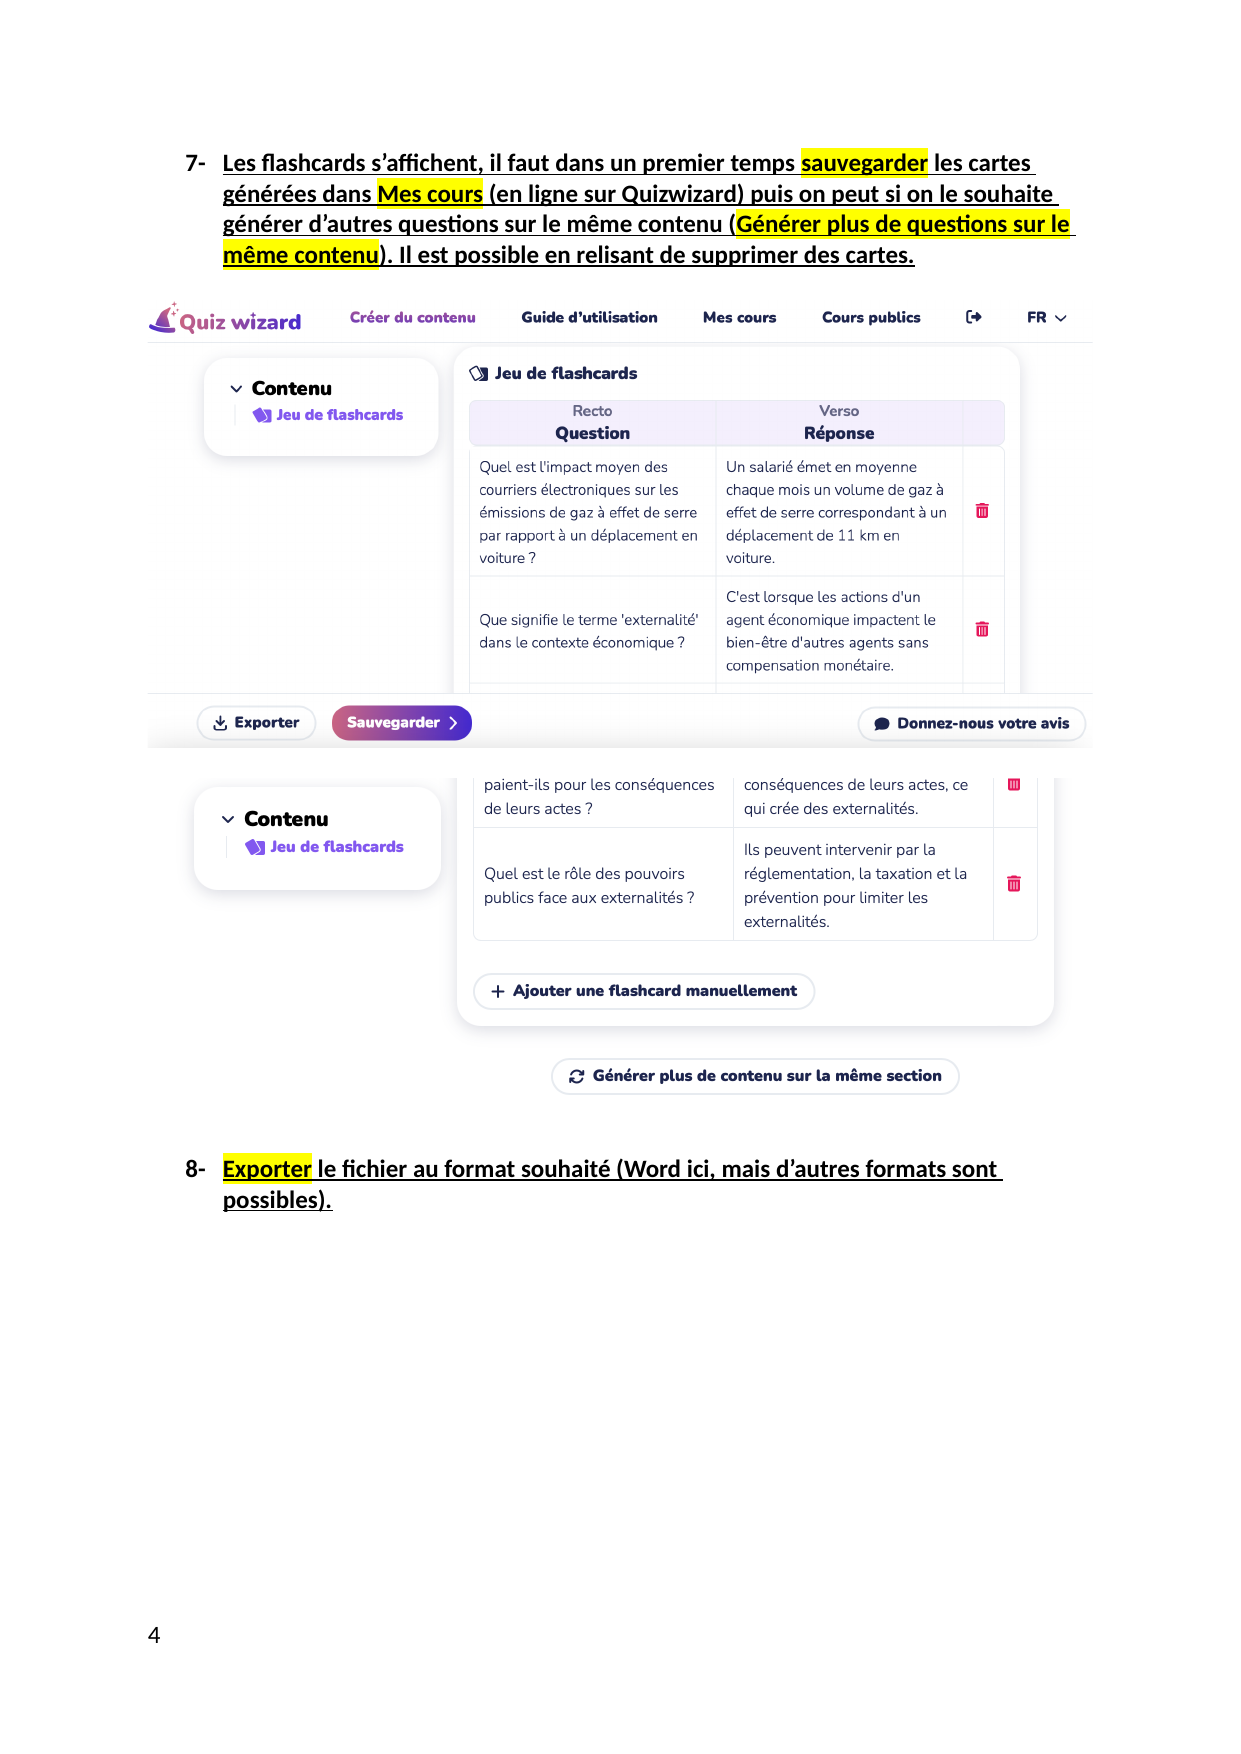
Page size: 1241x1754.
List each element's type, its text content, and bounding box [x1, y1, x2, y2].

picture [147, 300, 1093, 748]
list Les flashcards s’affichent, il faut dans un premier temps sauvegarder les cartes générées dans Mes cours (en ligne sur Quizwizard) puis on peut si on le souhaite générer d’autres questions sur le même contenu (Générer plus de questions sur le même contenu). Il est possible en relisant de supprimer des cartes. [185, 148, 1093, 270]
picture [147, 778, 1093, 1123]
list Exporter le fichier au format souhaité (Word ici, mais d’autres formats sont possibles). [185, 1153, 1093, 1214]
